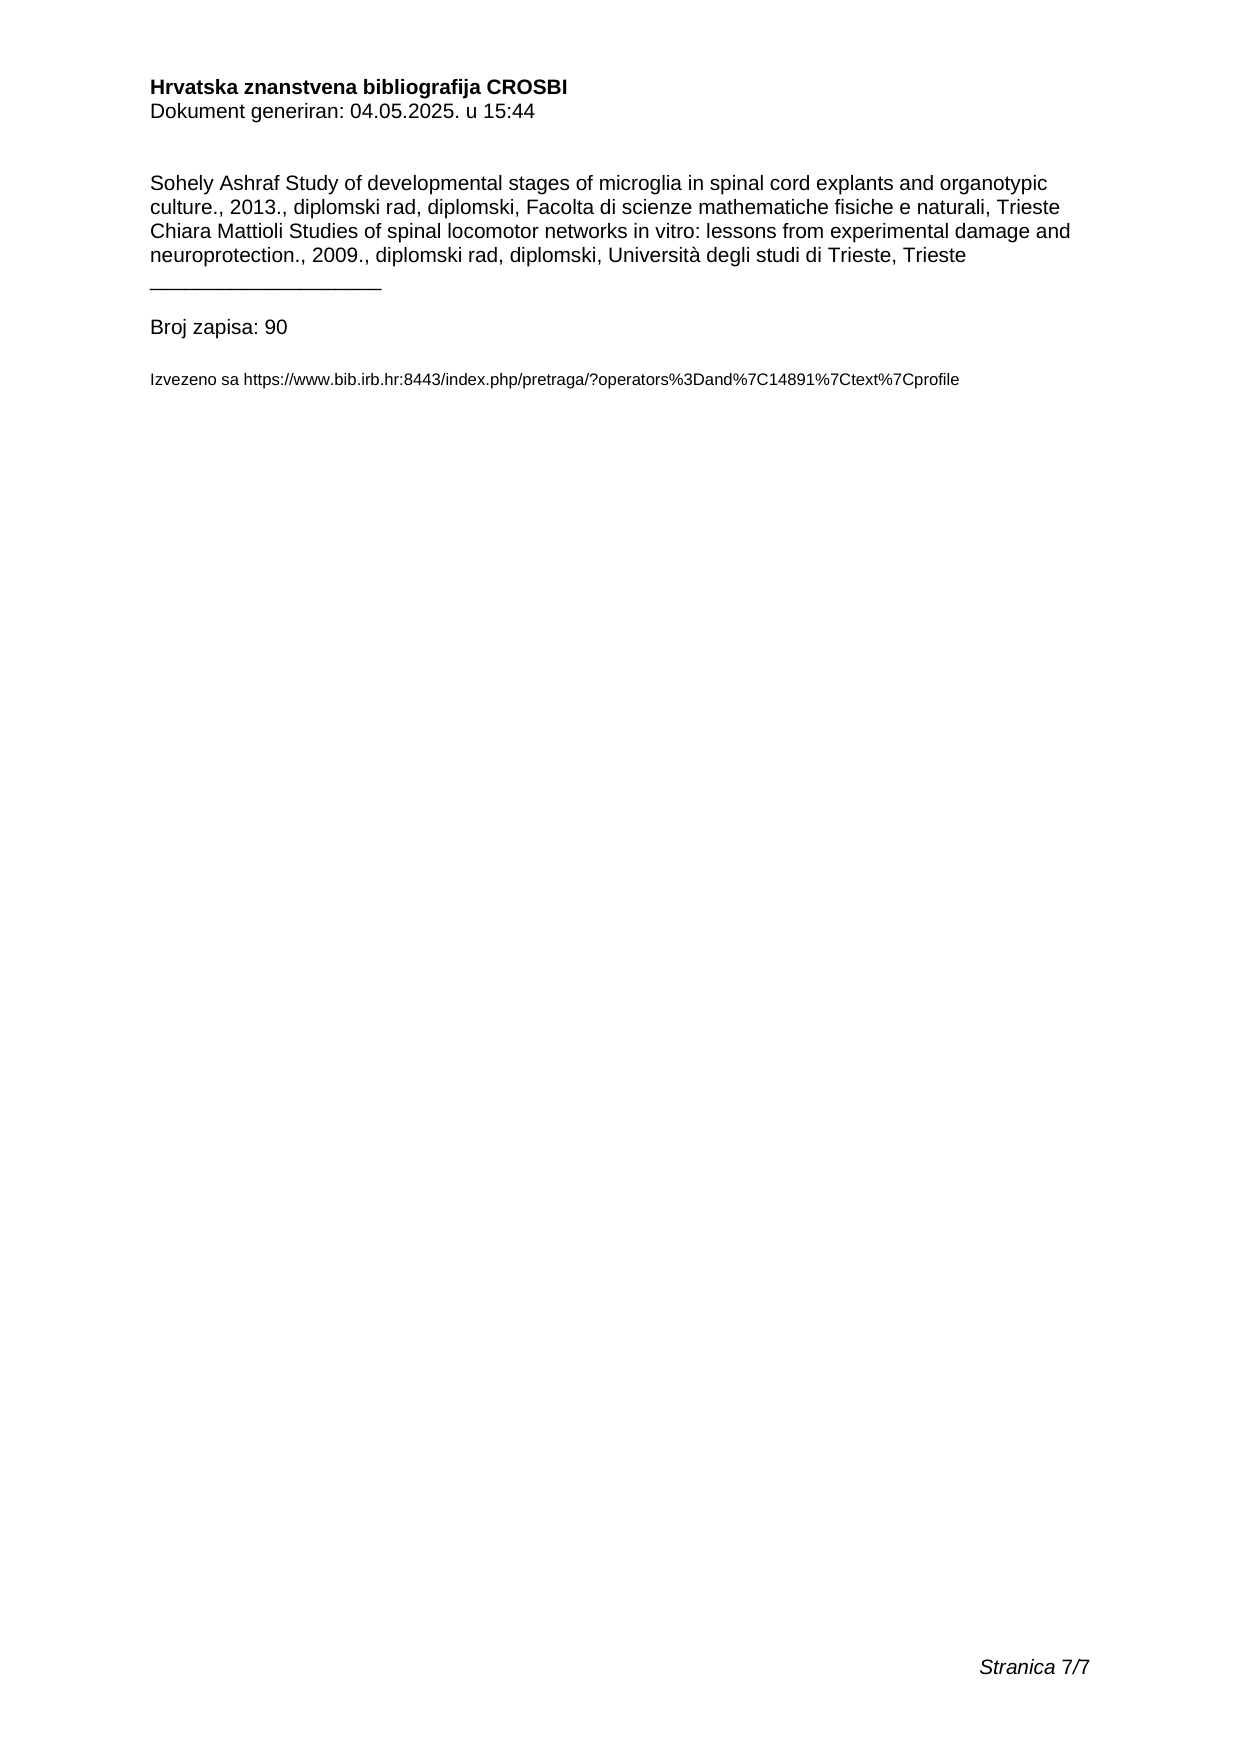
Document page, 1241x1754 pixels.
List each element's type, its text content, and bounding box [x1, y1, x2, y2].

text Chiara Mattioli [150, 219, 1090, 267]
text Broj zapisa: 90 [150, 315, 1090, 339]
text Izvezeno sa https://www.bib.irb.hr:8443/index.php/pretraga/?operators%3Dand%7C14891%7Ctext%7Cprofile [150, 370, 1090, 389]
text Sohely Ashraf [150, 171, 1090, 219]
text ____________________ [150, 267, 1090, 291]
